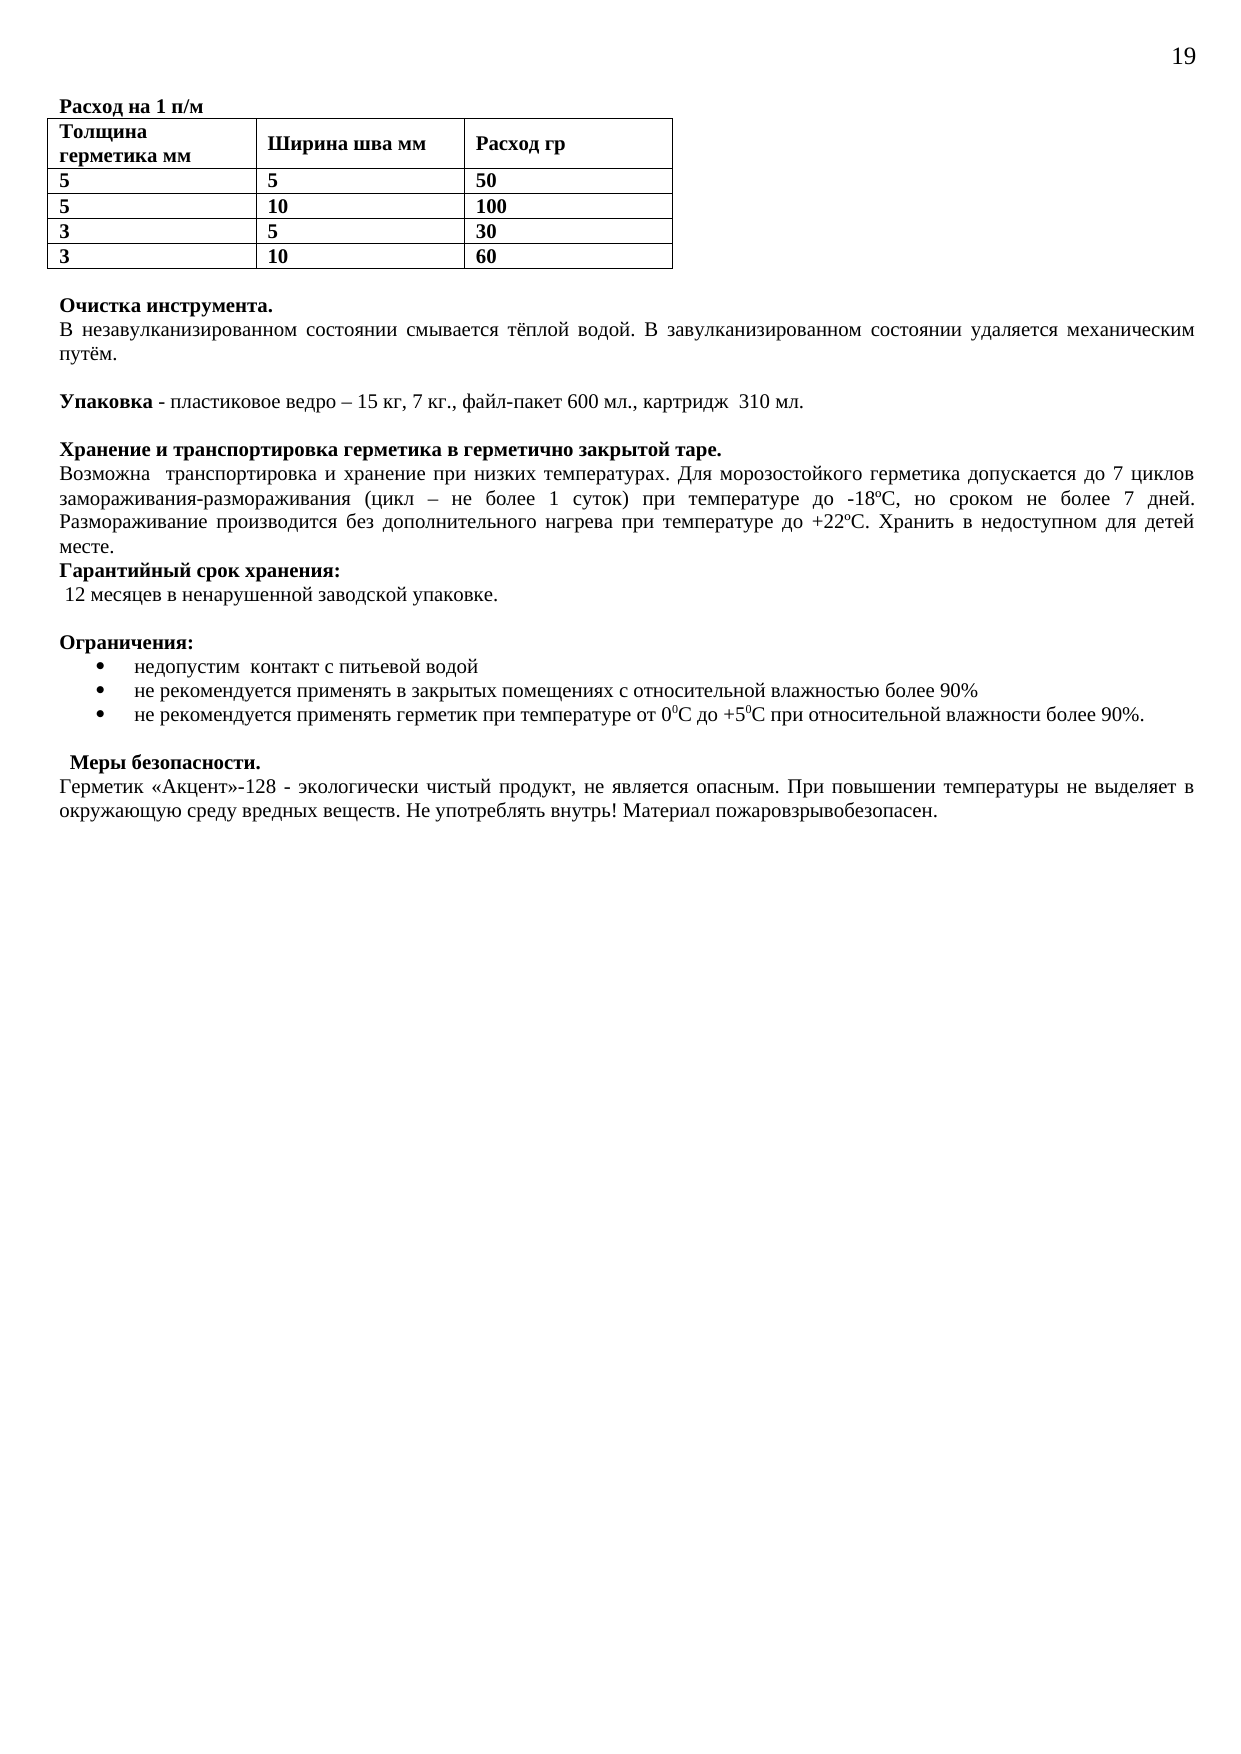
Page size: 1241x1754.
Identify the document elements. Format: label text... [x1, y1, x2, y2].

table_cell 10 [257, 244, 464, 268]
text Расход на 1 п/м [59, 94, 1196, 118]
list недопустим контакт с питьевой водой [97, 654, 1196, 678]
text Гарантийный срок хранения: [59, 558, 1196, 582]
text Ограничения: [59, 630, 1196, 654]
table_cell 60 [465, 244, 672, 268]
text Хранение и транспортировка герметика в герметично закрытой таре. [59, 437, 1196, 461]
text Герметик «Акцент»-128 - экологически чистый продукт, не является опасным. При повышении температуры не выделяет в окружающую среду вредных веществ. Не употреблять внутрь! Материал пожаровзрывобезопасен. [59, 774, 1196, 822]
table_cell 30 [465, 219, 672, 243]
table_cell 50 [465, 169, 672, 192]
text Упаковка - пластиковое ведро – , ., файл-пакет 600 мл., картридж 310 мл. [59, 389, 1196, 413]
text Очистка инструмента. [59, 293, 1196, 317]
table_cell 10 [257, 194, 464, 218]
table_header Расход гр [465, 119, 672, 167]
table_header Ширина шва мм [257, 119, 464, 167]
table_cell 5 [257, 219, 464, 243]
table_cell 100 [465, 194, 672, 218]
list не рекомендуется применять герметик при температуре от 00С до +50С при относительной влажности более 90%. [97, 702, 1196, 726]
text Меры безопасности. [59, 750, 1196, 774]
table_cell 5 [257, 169, 464, 192]
table_header Толщина герметика мм [48, 119, 256, 167]
list не рекомендуется применять в закрытых помещениях с относительной влажностью более 90% [97, 678, 1196, 702]
table_cell 3 [48, 219, 256, 243]
table_cell 5 [48, 169, 256, 192]
text В незавулканизированном состоянии смывается тёплой водой. В завулканизированном состоянии удаляется механическим путём. [59, 317, 1196, 365]
table_cell 5 [48, 194, 256, 218]
text Возможна транспортировка и хранение при низких температурах. Для морозостойкого герметика допускается до 7 циклов замораживания-размораживания (цикл – не более 1 суток) при температуре до -18ºС, но сроком не более 7 дней. Размораживание производится без дополнительного нагрева при температуре до +22ºС. Хранить в недоступном для детей месте. [59, 461, 1196, 558]
table_cell 3 [48, 244, 256, 268]
text 12 месяцев в ненарушенной заводской упаковке. [59, 582, 1196, 606]
